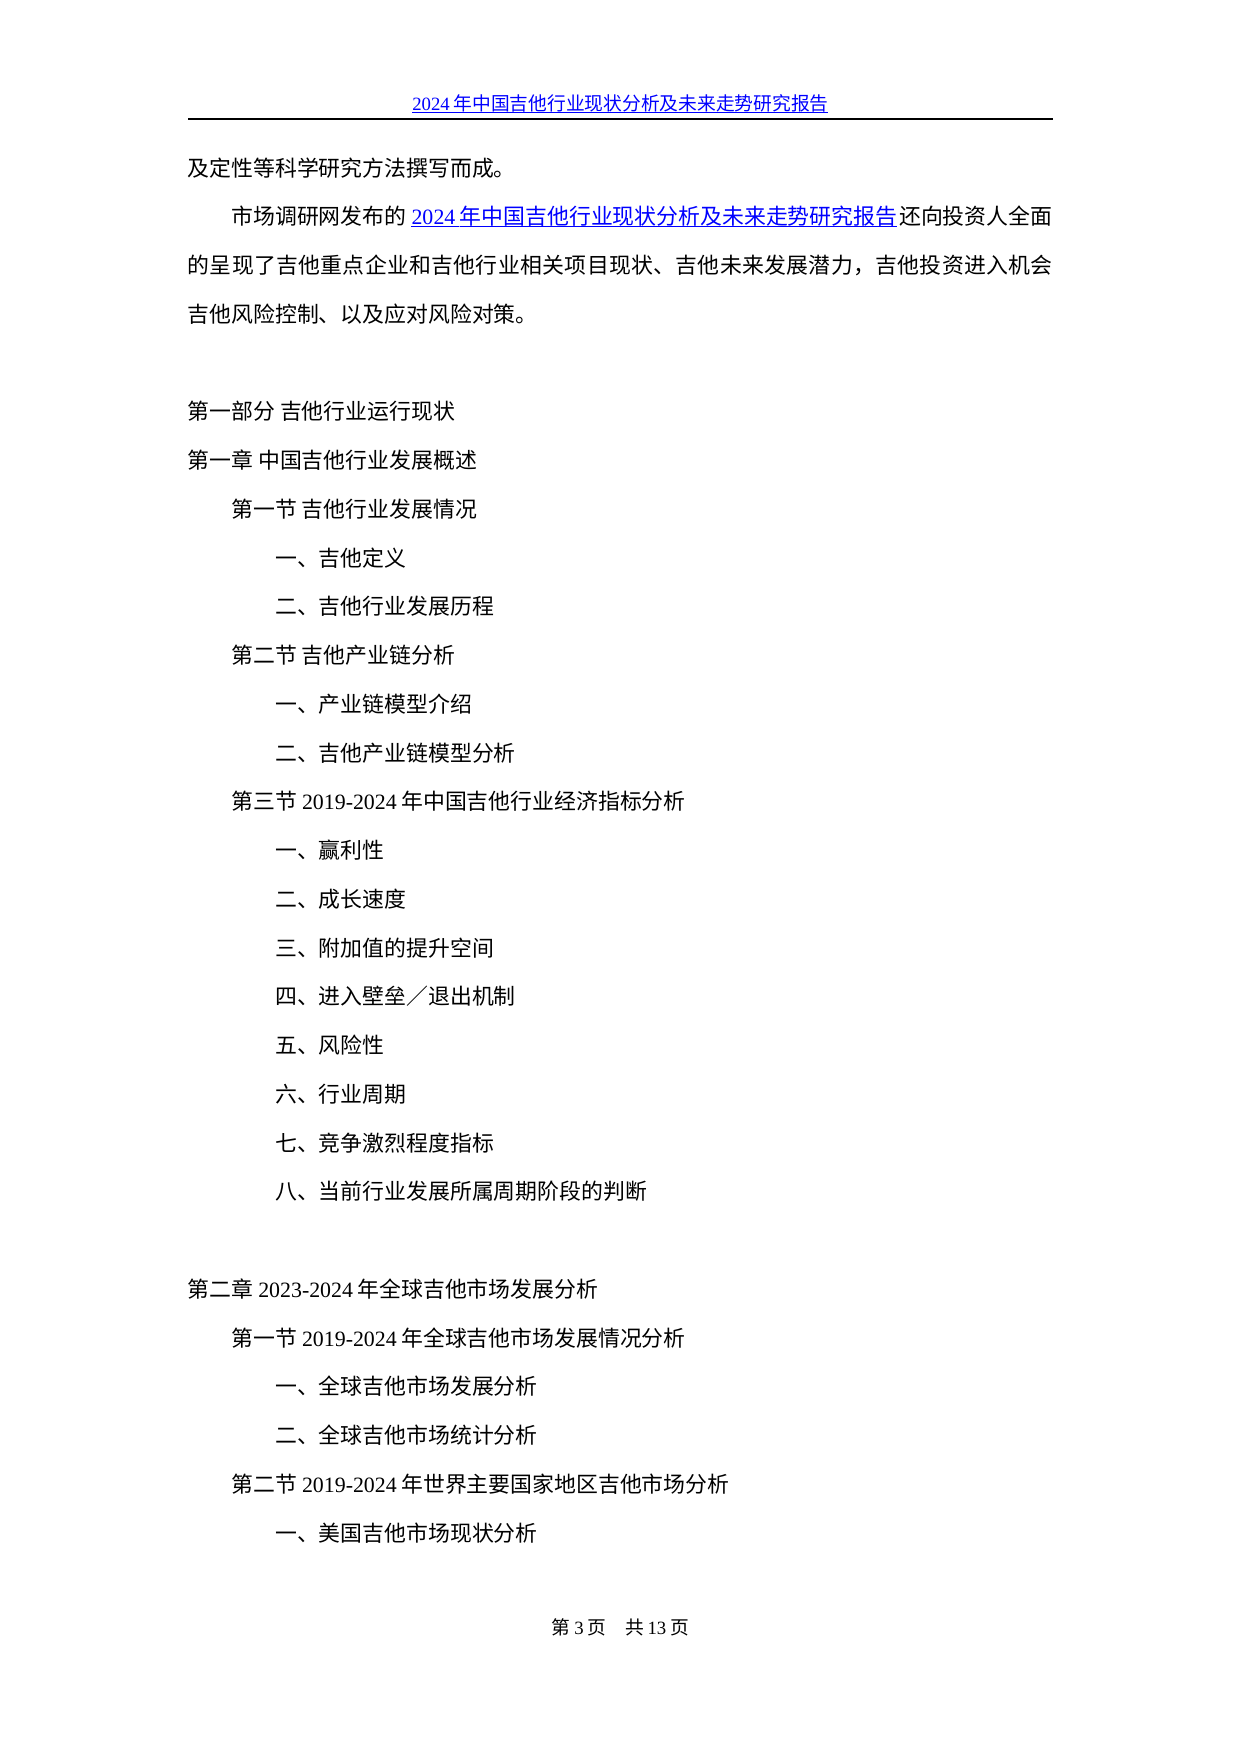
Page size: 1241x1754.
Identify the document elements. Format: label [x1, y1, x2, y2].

text [187, 150, 1053, 1548]
